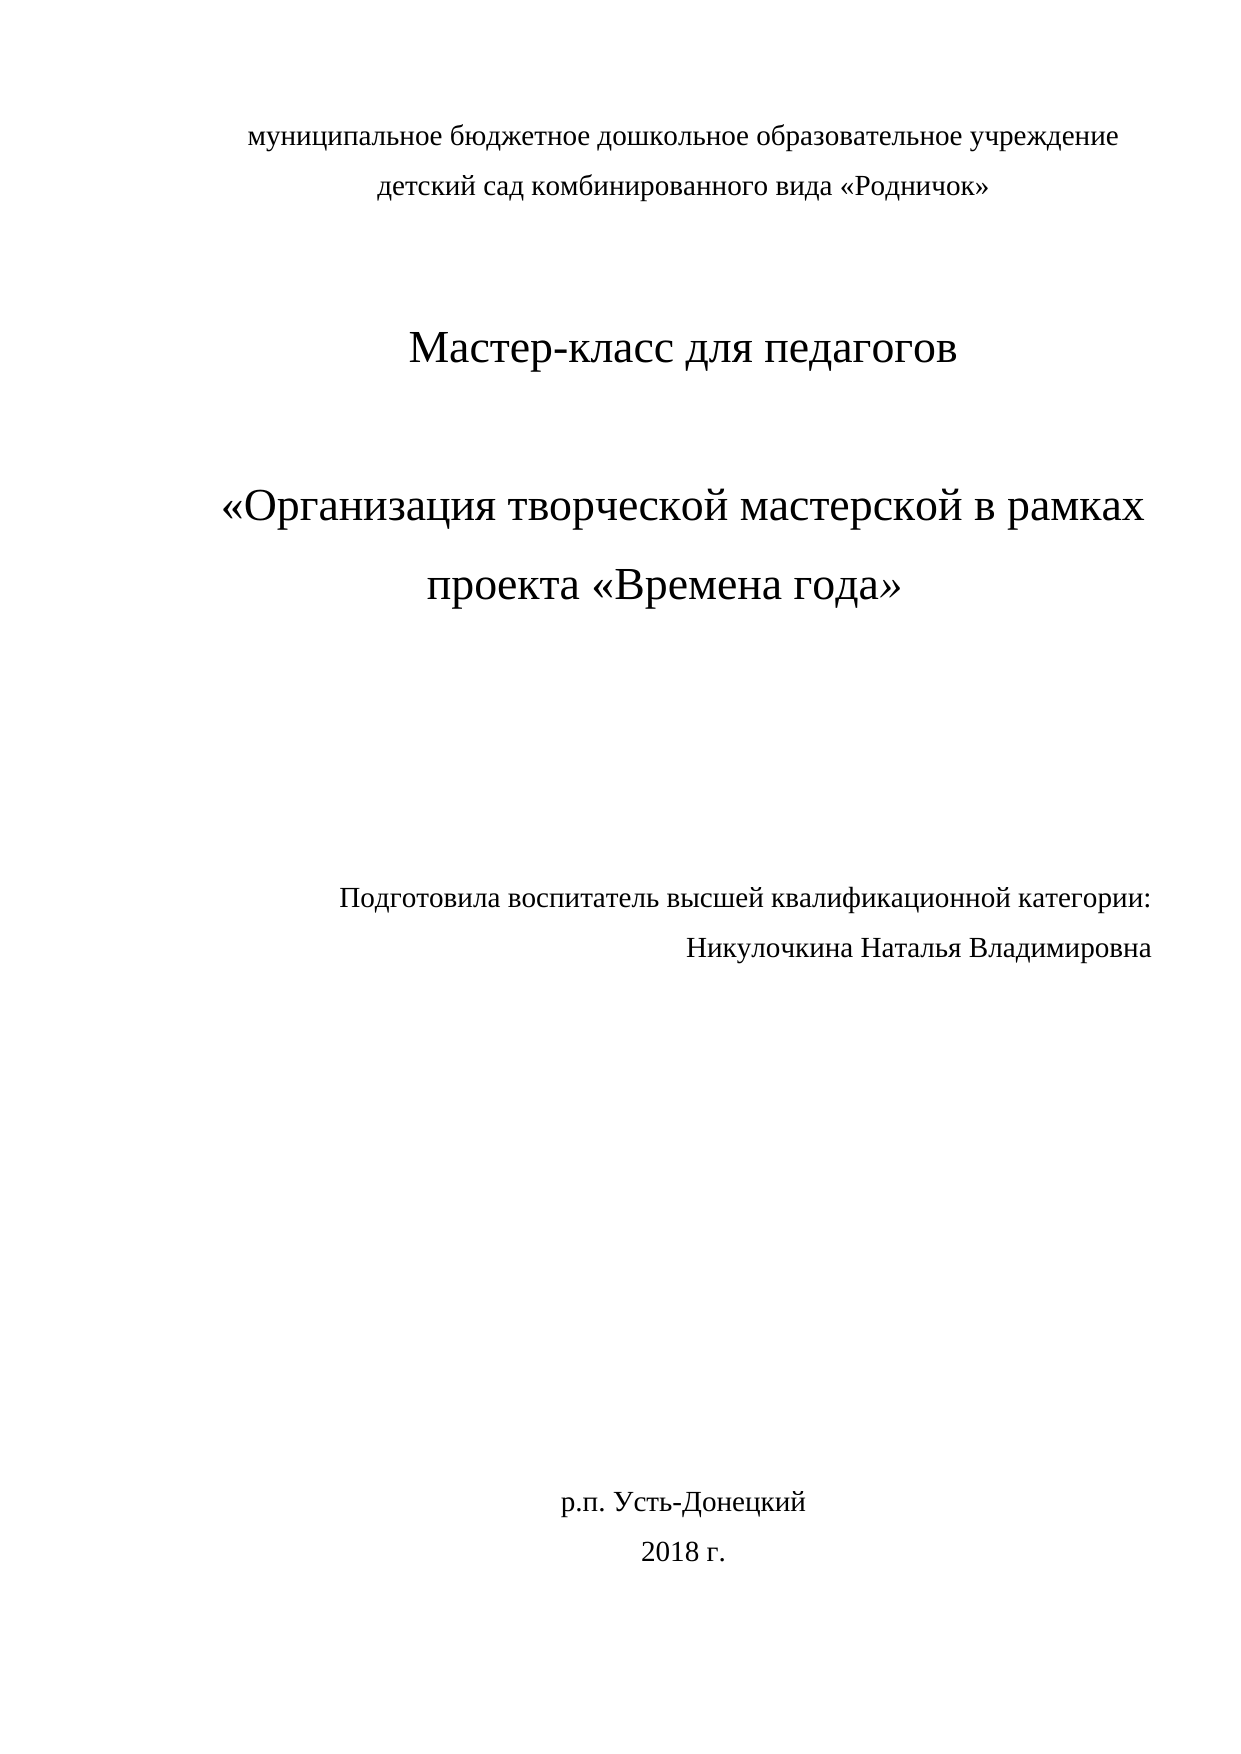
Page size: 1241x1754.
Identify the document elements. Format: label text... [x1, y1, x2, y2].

text 2018 г. [177, 1534, 1152, 1568]
text Никулочкина Наталья Владимировна [177, 930, 1152, 964]
text р.п. Усть-Донецкий [177, 1484, 1152, 1517]
text «Организация творческой мастерской в рамках проекта «Времена года» [177, 477, 1152, 609]
text Мастер-класс для педагогов [177, 319, 1152, 372]
text Подготовила воспитатель высшей квалификационной категории: [177, 880, 1152, 913]
text детский сад комбинированного вида «Родничок» [177, 168, 1152, 202]
text муниципальное бюджетное дошкольное образовательное учреждение [177, 118, 1152, 152]
